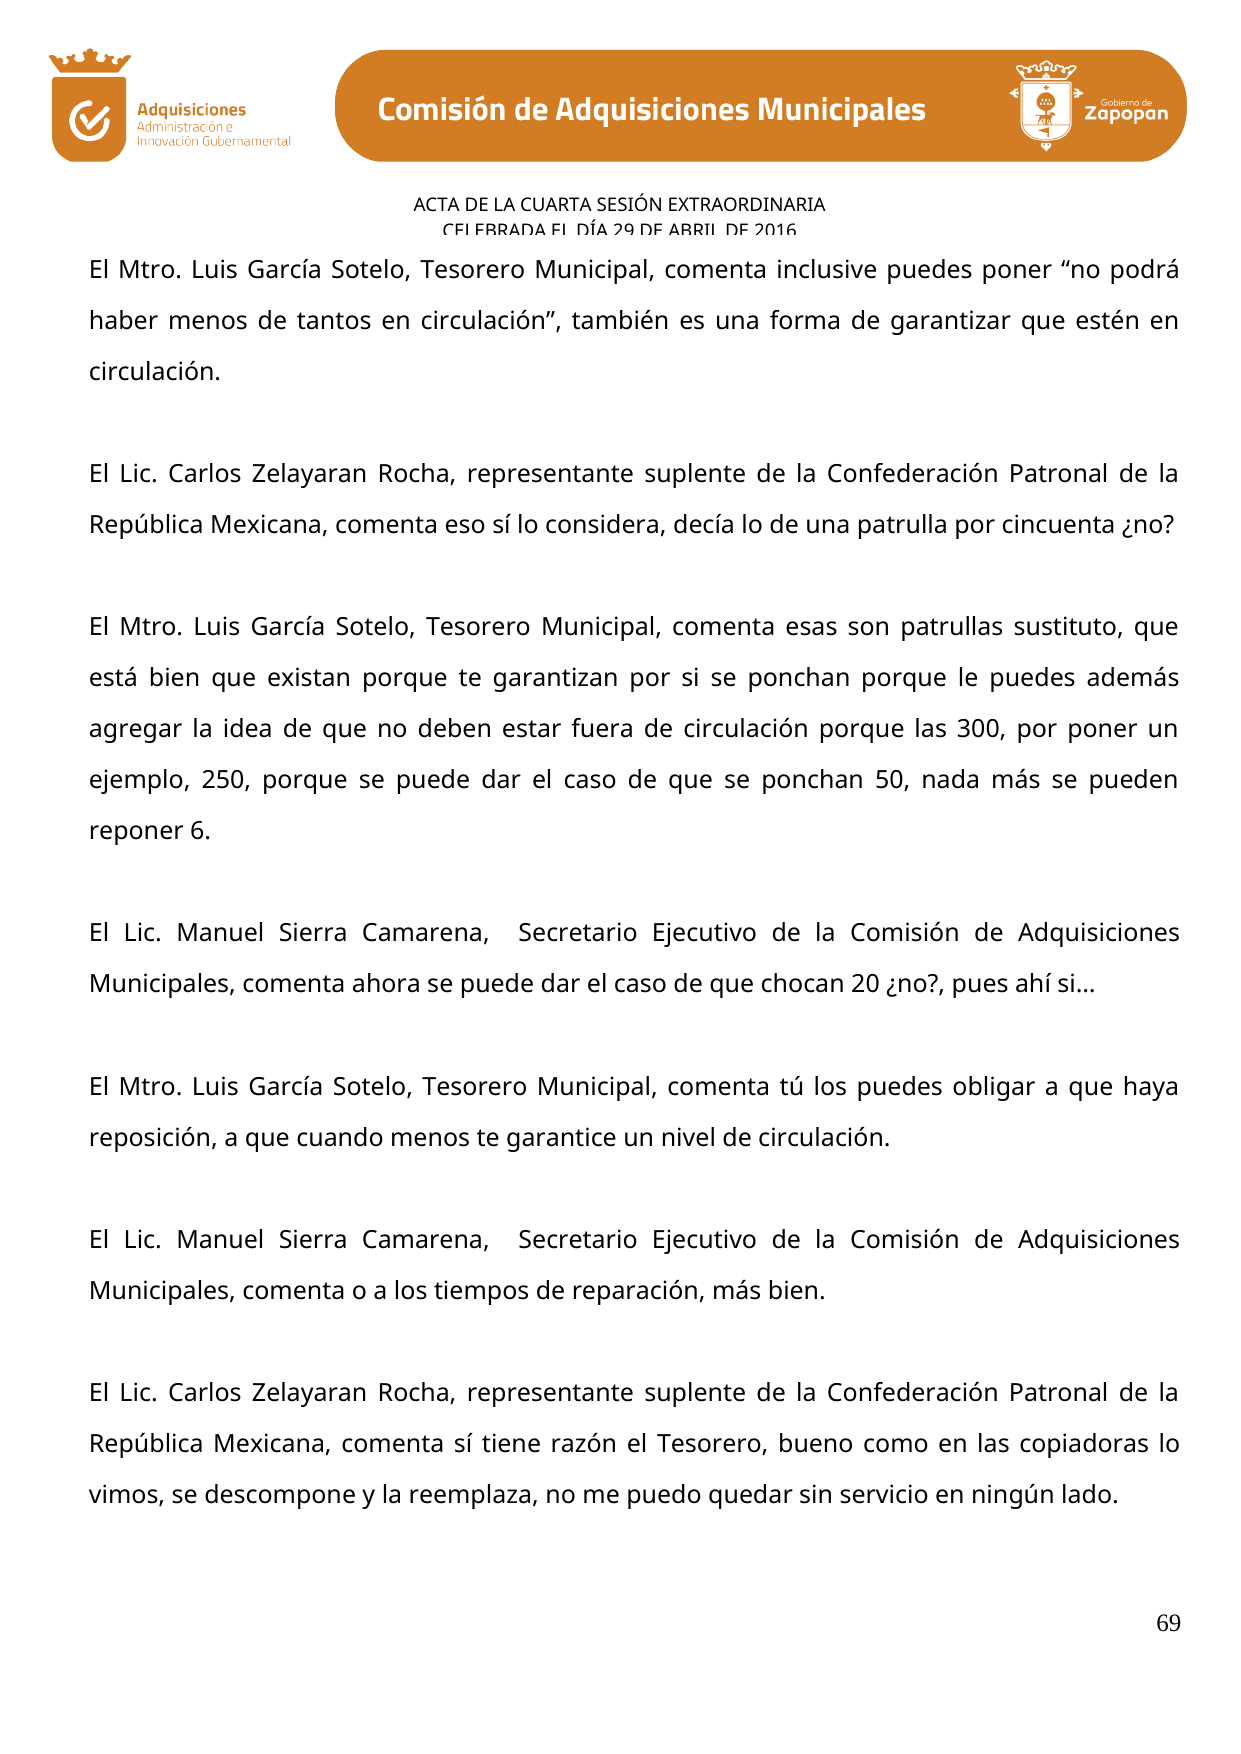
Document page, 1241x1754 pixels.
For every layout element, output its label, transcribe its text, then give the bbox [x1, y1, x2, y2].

text El Lic. Carlos Zelayaran Rocha, representante suplente de la Confederación Patronal de la República Mexicana, comenta sí tiene razón el Tesorero, bueno como en las copiadoras lo vimos, se descompone y la reemplaza, no me puedo quedar sin servicio en ningún lado. [89, 1374, 1181, 1511]
text El Mtro. Luis García Sotelo, Tesorero Municipal, comenta tú los puedes obligar a que haya reposición, a que cuando menos te garantice un nivel de circulación. [89, 1068, 1181, 1153]
text El Lic. Carlos Zelayaran Rocha, representante suplente de la Confederación Patronal de la República Mexicana, comenta eso sí lo considera, decía lo de una patrulla por cincuenta ¿no? [89, 456, 1181, 541]
picture [46, 45, 1196, 162]
text El Mtro. Luis García Sotelo, Tesorero Municipal, comenta esas son patrullas sustituto, que está bien que existan porque te garantizan por si se ponchan porque le puedes además agregar la idea de que no deben estar fuera de circulación porque las 300, por poner un ejemplo, 250, porque se puede dar el caso de que se ponchan 50, nada más se pueden reponer 6. [89, 609, 1181, 847]
text El Lic. Manuel Sierra Camarena, Secretario Ejecutivo de la Comisión de Adquisiciones Municipales, comenta o a los tiempos de reparación, más bien. [89, 1221, 1181, 1306]
text El Mtro. Luis García Sotelo, Tesorero Municipal, comenta inclusive puedes poner “no podrá haber menos de tantos en circulación”, también es una forma de garantizar que estén en circulación. [89, 252, 1181, 388]
text El Lic. Manuel Sierra Camarena, Secretario Ejecutivo de la Comisión de Adquisiciones Municipales, comenta ahora se puede dar el caso de que chocan 20 ¿no?, pues ahí si… [89, 915, 1181, 1000]
